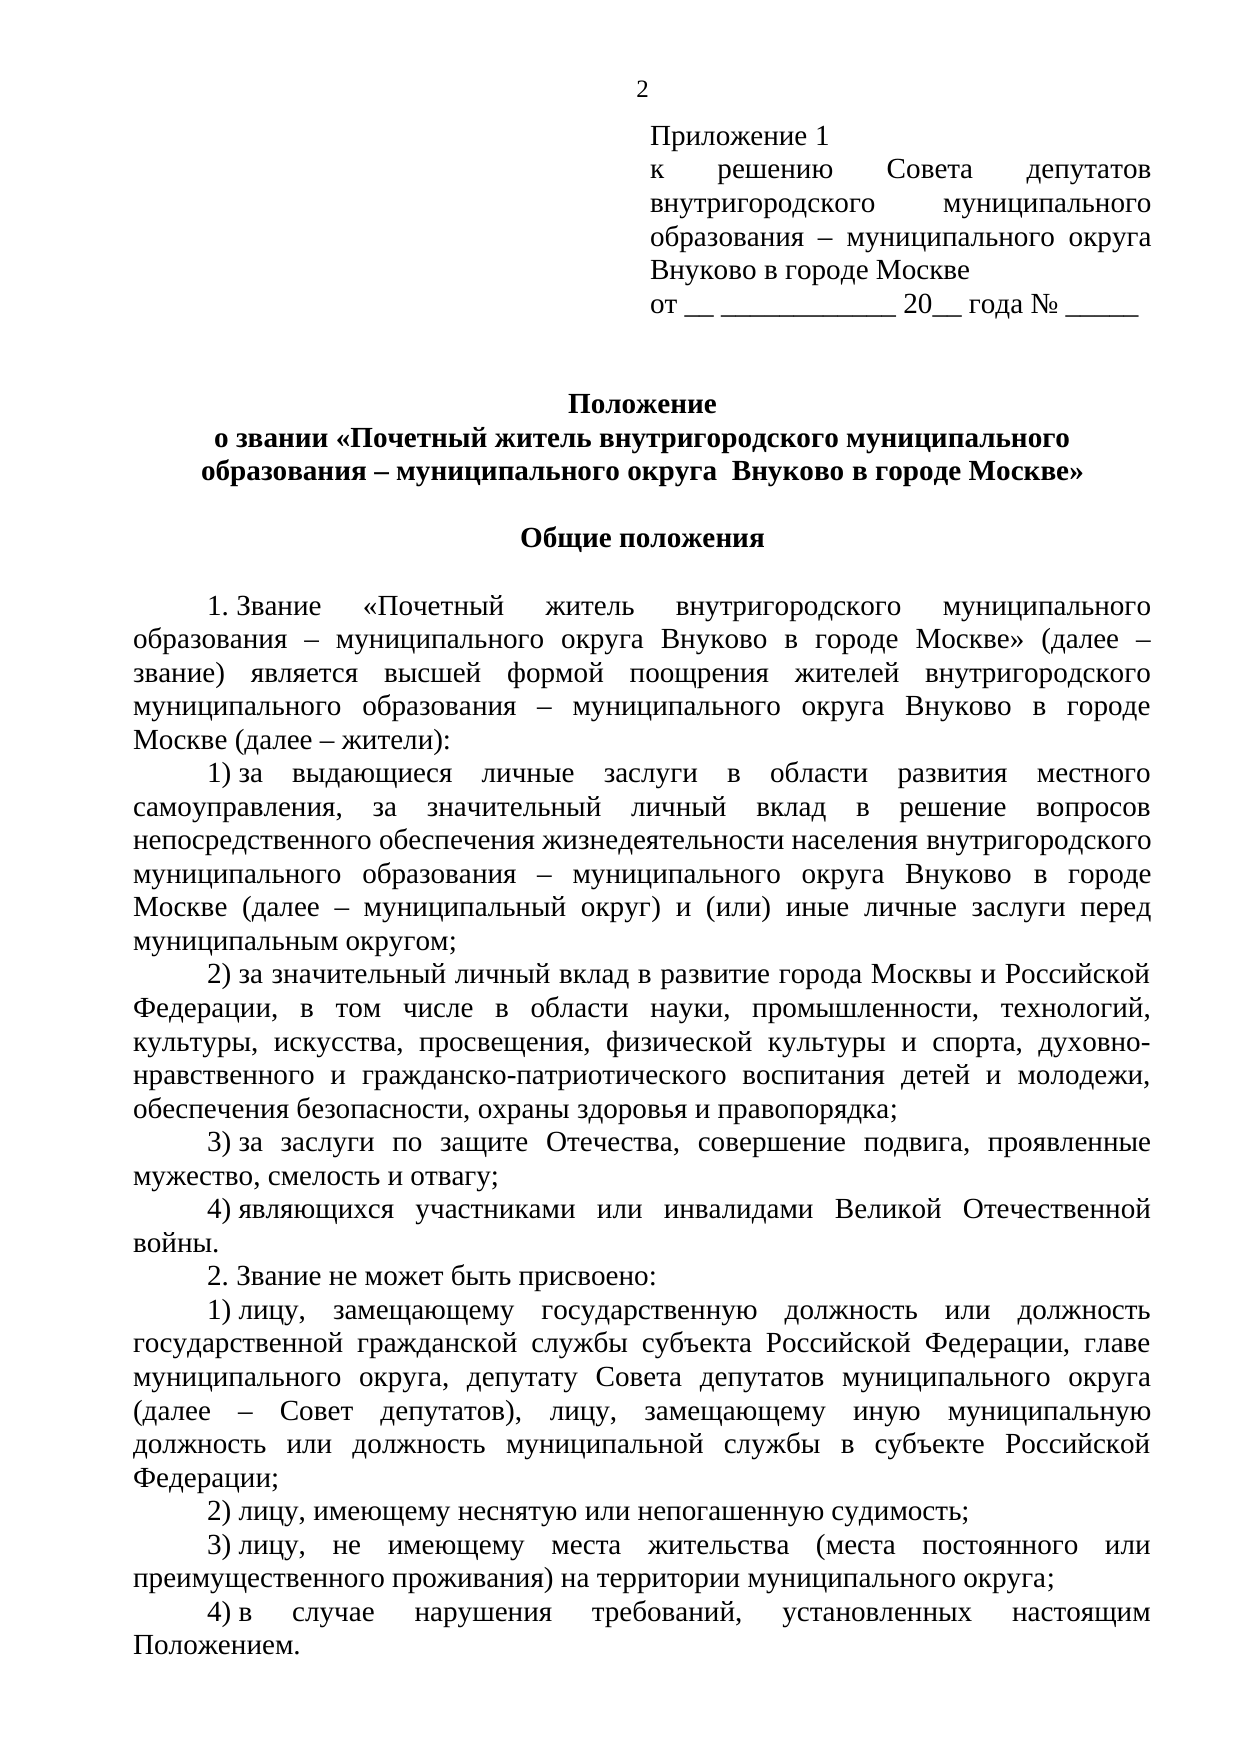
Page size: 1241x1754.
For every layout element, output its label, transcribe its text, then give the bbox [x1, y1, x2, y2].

text Приложение 1 [650, 118, 1152, 152]
text 1) за выдающиеся личные заслуги в области развития местного самоуправления, за значительный личный вклад в решение вопросов непосредственного обеспечения жизнедеятельности населения внутригородского муниципального образования – муниципального округа Внуково в городе Москве (далее – муниципальный округ) и (или) иные личные заслуги перед муниципальным округом; [133, 755, 1152, 957]
text 2) лицу, имеющему неснятую или непогашенную судимость; [133, 1493, 1152, 1527]
text 2) за значительный личный вклад в развитие города Москвы и Российской Федерации, в том числе в области науки, промышленности, технологий, культуры, искусства, просвещения, физической культуры и спорта, духовно-нравственного и гражданско-патриотического воспитания детей и молодежи, обеспечения безопасности, охраны здоровья и правопорядка; [133, 957, 1152, 1124]
text 2. Звание не может быть присвоено: [133, 1258, 1152, 1292]
text Общие положения [133, 521, 1152, 554]
text 3) за заслуги по защите Отечества, совершение подвига, проявленные мужество, смелость и отвагу; [133, 1124, 1152, 1191]
text 1) лицу, замещающему государственную должность или должность государственной гражданской службы субъекта Российской Федерации, главе муниципального округа, депутату Совета депутатов муниципального округа (далее – Совет депутатов), лицу, замещающему иную муниципальную должность или должность муниципальной службы в субъекте Российской Федерации; [133, 1292, 1152, 1493]
text Положение [133, 386, 1152, 420]
text 1. Звание «Почетный житель внутригородского муниципального образования – муниципального округа Внуково в городе Москве» (далее – звание) является высшей формой поощрения жителей внутригородского муниципального образования – муниципального округа Внуково в городе Москве (далее – жители): [133, 588, 1152, 755]
text о звании «Почетный житель внутригородского муниципального образования – муниципального округа Внуково в городе Москве» [133, 420, 1152, 487]
text от __ ____________ 20__ года № _____ [650, 286, 1152, 319]
text 4) в случае нарушения требований, установленных настоящим Положением. [133, 1594, 1152, 1661]
text к решению Совета депутатов внутригородского муниципального образования – муниципального округа Внуково в городе Москве [650, 152, 1152, 286]
text 4) являющихся участниками или инвалидами Великой Отечественной войны. [133, 1191, 1152, 1258]
text 3) лицу, не имеющему места жительства (места постоянного или преимущественного проживания) на территории муниципального округа; [133, 1527, 1152, 1594]
